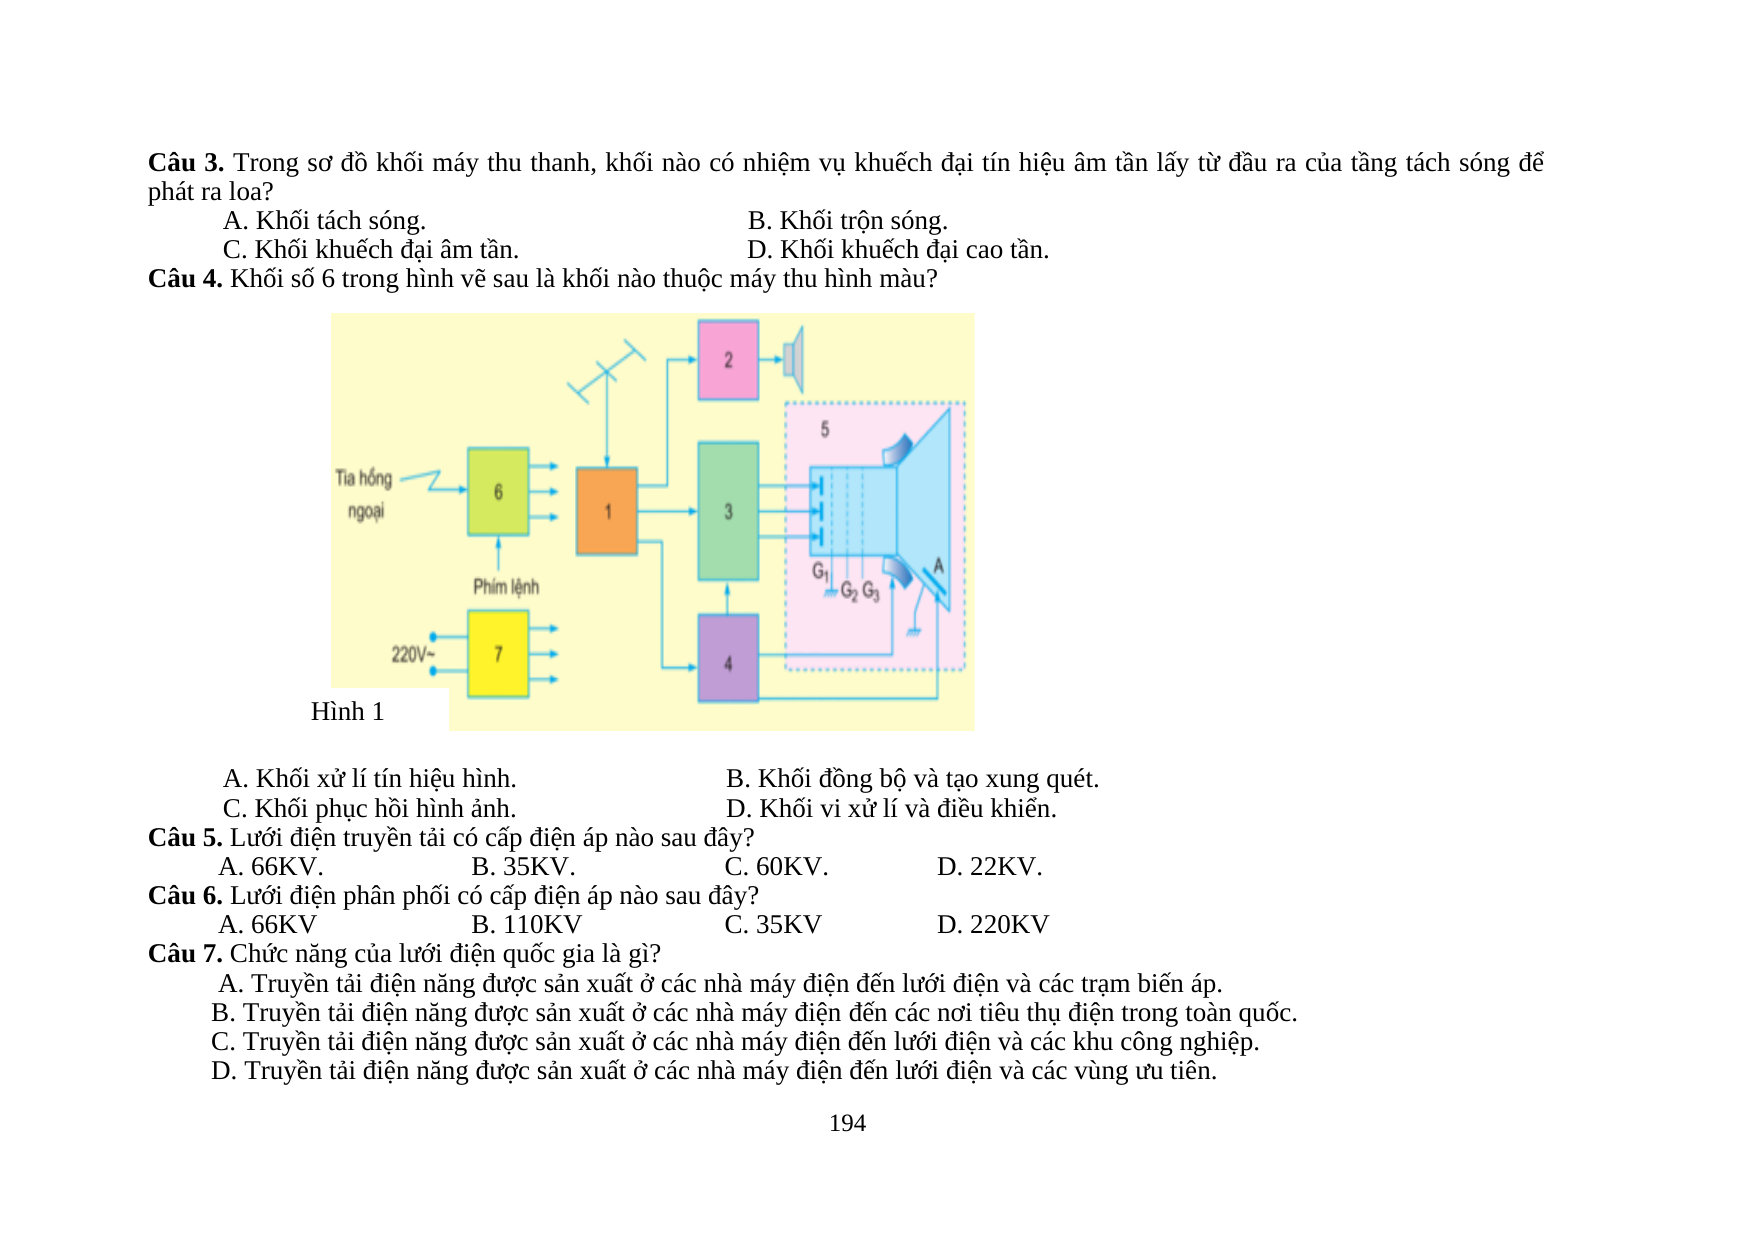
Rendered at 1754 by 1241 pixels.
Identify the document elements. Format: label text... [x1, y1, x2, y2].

text A. Truyền tải điện năng được sản xuất ở các nhà máy điện đến lưới điện và các trạm biến áp. [148, 969, 1547, 998]
text Câu 3. Trong sơ đồ khối máy thu thanh, khối nào có nhiệm vụ khuếch đại tín hiệu âm tần lấy từ đầu ra của tầng tách sóng để phát ra loa? [148, 148, 1547, 206]
text A. Khối tách sóng. B. Khối trộn sóng. [148, 206, 1547, 235]
text A. 66KV. B. 35KV. C. 60KV. D. 22KV. [148, 852, 1547, 881]
text Câu 4. Khối số 6 trong hình vẽ sau là khối nào thuộc máy thu hình màu? [148, 264, 1547, 293]
text Câu 6. Lưới điện phân phối có cấp điện áp nào sau đây? [148, 881, 1547, 910]
text C. Khối khuếch đại âm tần. D. Khối khuếch đại cao tần. [148, 235, 1547, 264]
text Câu 7. Chức năng của lưới điện quốc gia là gì? [148, 939, 1547, 969]
text D. Truyền tải điện năng được sản xuất ở các nhà máy điện đến lưới điện và các vùng ưu tiên. [148, 1056, 1547, 1085]
text C. Khối phục hồi hình ảnh. D. Khối vi xử lí và điều khiển. [148, 794, 1547, 823]
text B. Truyền tải điện năng được sản xuất ở các nhà máy điện đến các nơi tiêu thụ điện trong toàn quốc. [148, 998, 1547, 1027]
text C. Truyền tải điện năng được sản xuất ở các nhà máy điện đến lưới điện và các khu công nghiệp. [148, 1027, 1547, 1056]
text A. 66KV B. 110KV C. 35KV D. 220KV [148, 910, 1547, 939]
picture [331, 313, 978, 731]
text A. Khối xử lí tín hiệu hình. B. Khối đồng bộ và tạo xung quét. [148, 764, 1547, 794]
text Câu 5. Lưới điện truyền tải có cấp điện áp nào sau đây? [148, 823, 1547, 852]
